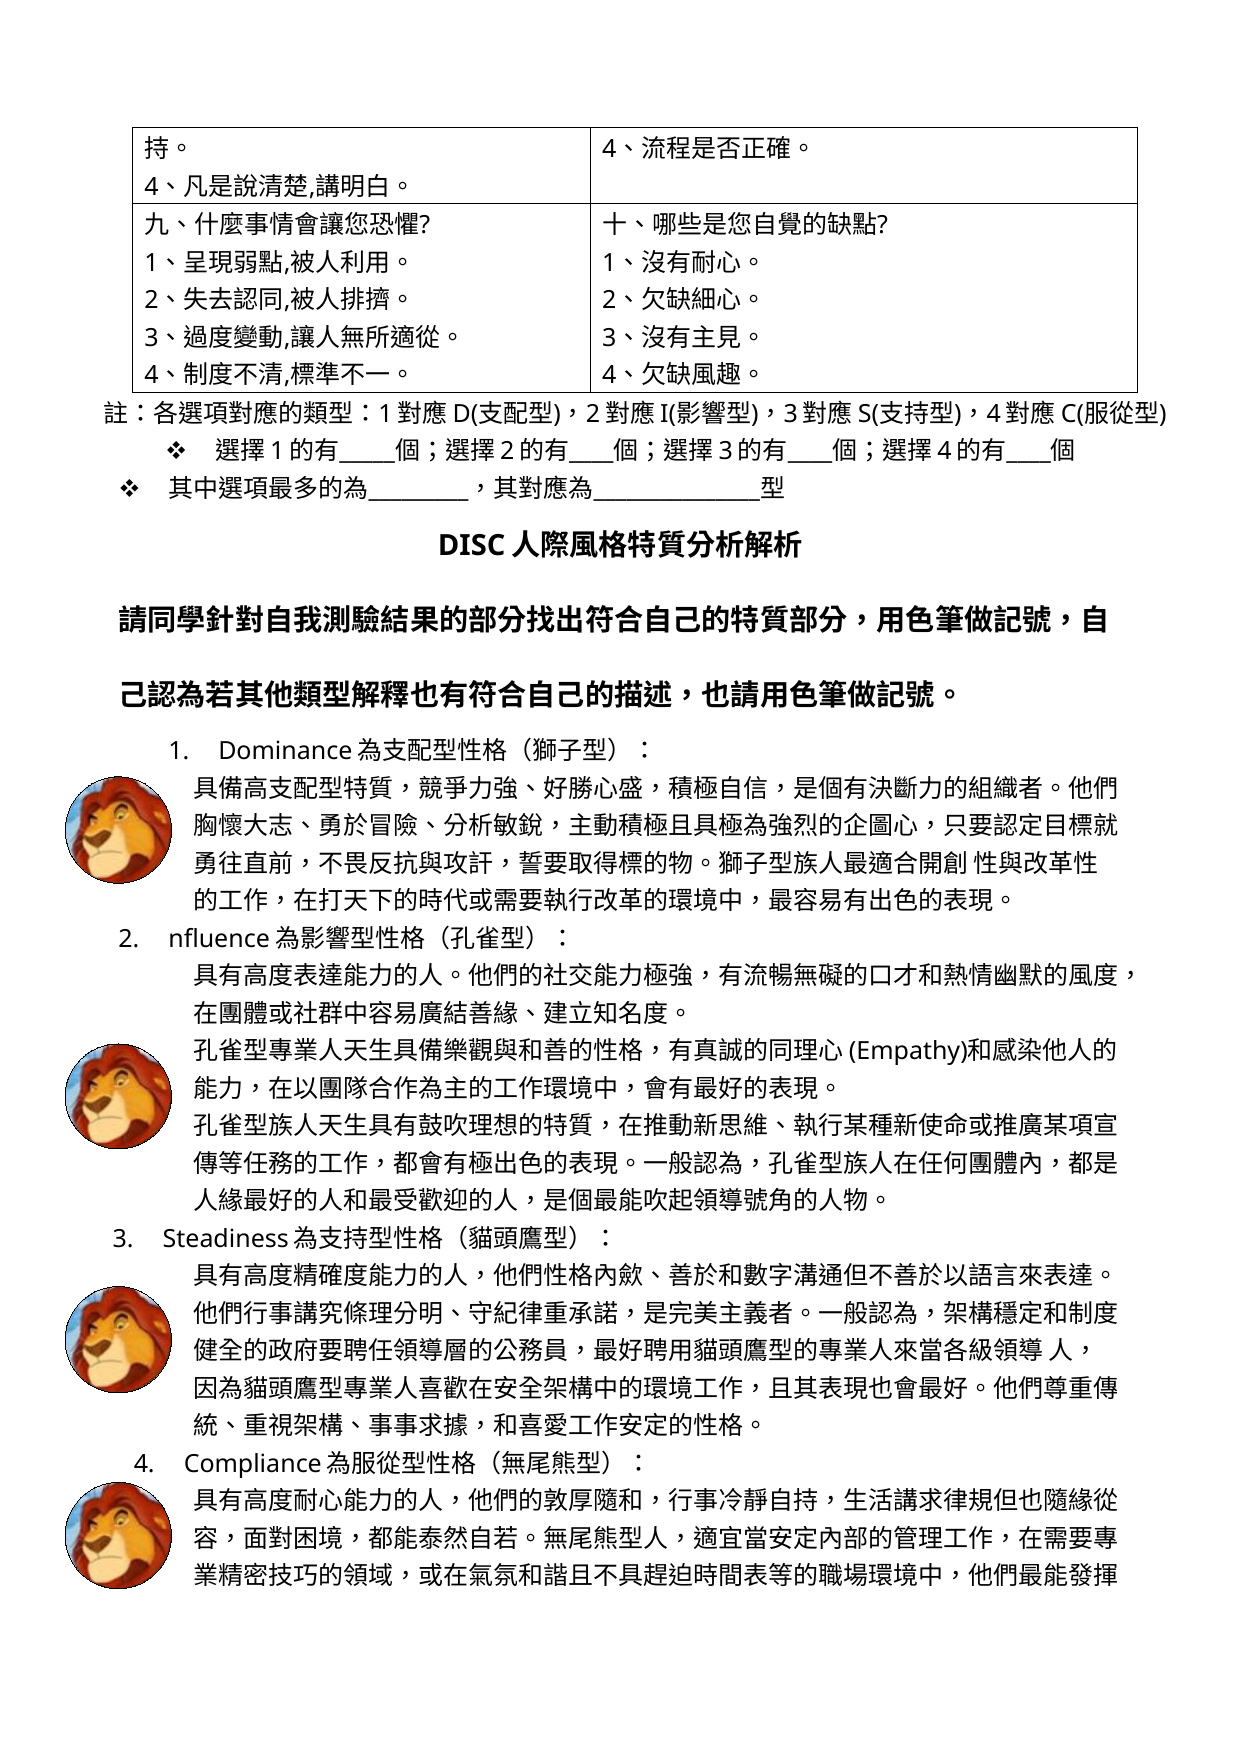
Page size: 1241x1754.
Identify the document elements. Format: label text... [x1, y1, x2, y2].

picture [65, 1286, 172, 1392]
table_cell 十、哪些是您自覺的缺點? 1、沒有耐心。 2、欠缺細心。 3、沒有主見。 4、欠缺風趣。 [591, 204, 1137, 392]
list Compliance為服從型性格（無尾熊型）： [112, 1443, 1122, 1480]
text 註：各選項對應的類型：1對應D(支配型)，2對應I(影響型)，3對應S(支持型)，4對應C(服從型) [74, 393, 1196, 430]
list Dominance為支配型性格（獅子型）： [168, 730, 1122, 768]
text DISC人際風格特質分析解析 [118, 505, 1122, 580]
picture [65, 1482, 172, 1588]
list 選擇1的有_____個；選擇2的有____個；選擇3的有____個；選擇4的有____個 [118, 430, 1122, 468]
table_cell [133, 128, 590, 203]
text 孔雀型族人天生具有鼓吹理想的特質，在推動新思維、執行某種新使命或推廣某項宣傳等任務的工作，都會有極出色的表現。一般認為，孔雀型族人在任何團體內，都是人緣最好的人和最受歡迎的人，是個最能吹起領導號角的人物。 [193, 1105, 1122, 1218]
text 具有高度表達能力的人。他們的社交能力極強，有流暢無礙的口才和熱情幽默的風度，在團體或社群中容易廣結善緣、建立知名度。 [193, 955, 1122, 1030]
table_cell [591, 128, 1137, 203]
list Steadiness為支持型性格（貓頭鷹型）： [112, 1218, 1122, 1255]
picture [65, 1043, 172, 1148]
text 孔雀型專業人天生具備樂觀與和善的性格，有真誠的同理心 (Empathy)和感染他人的能力，在以團隊合作為主的工作環境中，會有最好的表現。 [193, 1030, 1122, 1105]
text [193, 1480, 1122, 1593]
text 請同學針對自我測驗結果的部分找出符合自己的特質部分，用色筆做記號，自己認為若其他類型解釋也有符合自己的描述，也請用色筆做記號。 [118, 580, 1122, 730]
list nfluence為影響型性格（孔雀型）： [118, 918, 1122, 955]
text 具備高支配型特質，競爭力強、好勝心盛，積極自信，是個有決斷力的組織者。他們胸懷大志、勇於冒險、分析敏銳，主動積極且具極為強烈的企圖心，只要認定目標就勇往直前，不畏反抗與攻訐，誓要取得標的物。獅子型族人最適合開創 性與改革性的工作，在打天下的時代或需要執行改革的環境中，最容易有出色的表現。 [193, 768, 1122, 918]
picture [65, 776, 172, 883]
text 具有高度精確度能力的人，他們性格內歛、善於和數字溝通但不善於以語言來表達。他們行事講究條理分明、守紀律重承諾，是完美主義者。一般認為，架構穩定和制度健全的政府要聘任領導層的公務員，最好聘用貓頭鷹型的專業人來當各級領導 人，因為貓頭鷹型專業人喜歡在安全架構中的環境工作，且其表現也會最好。他們尊重傳統、重視架構、事事求據，和喜愛工作安定的性格。 [193, 1255, 1122, 1443]
table_cell 九、什麼事情會讓您恐懼? 1、呈現弱點,被人利用。 2、失去認同,被人排擠。 3、過度變動,讓人無所適從。 4、制度不清,標準不一。 [133, 204, 590, 392]
list 其中選項最多的為_________，其對應為_______________型 [118, 468, 1122, 505]
